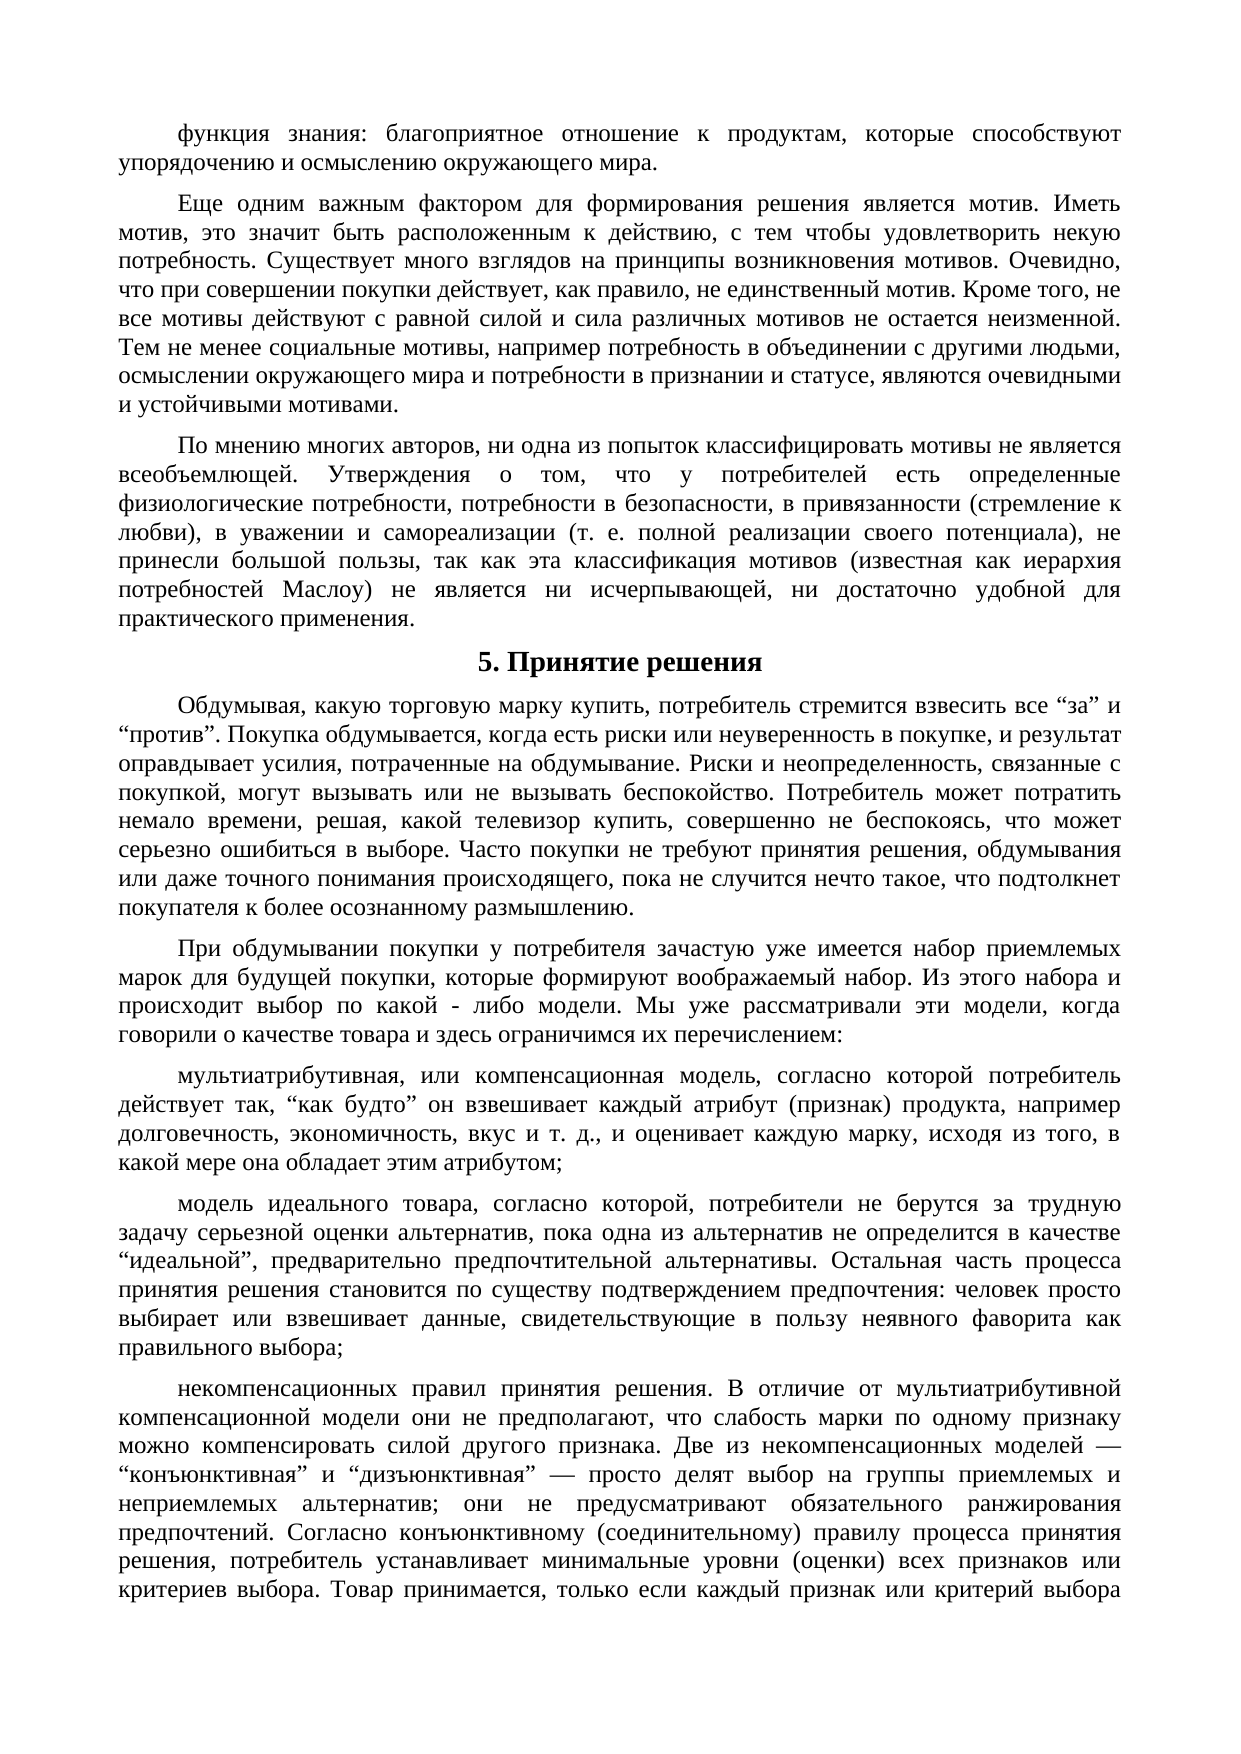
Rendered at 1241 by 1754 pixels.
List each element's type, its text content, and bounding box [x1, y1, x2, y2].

text При обдумывании покупки у потребителя зачастую уже имеется набор приемлемых марок для будущей покупки, которые формируют воображаемый набор. Из этого набора и происходит выбор по какой - либо модели. Мы уже рассматривали эти модели, когда говорили о качестве товара и здесь ограничимся их перечислением: [118, 933, 1122, 1048]
text мультиатрибутивная, или компенсационная модель, согласно которой потребитель действует так, “как будто” он взвешивает каждый атрибут (признак) продукта, например долговечность, экономичность, вкус и т. д., и оценивает каждую марку, исходя из того, в какой мере она обладает этим атрибутом; [118, 1060, 1122, 1175]
text По мнению многих авторов, ни одна из попыток классифицировать мотивы не является всеобъемлющей. Утверждения о том, что у потребителей есть определенные физиологические потребности, потребности в безопасности, в привязанности (стремление к любви), в уважении и самореализации (т. е. полной реализации своего потенциала), не принесли большой пользы, так как эта классификация мотивов (известная как иерархия потребностей Маслоу) не является ни исчерпывающей, ни достаточно удобной для практического применения. [118, 431, 1122, 632]
text модель идеального товара, согласно которой, потребители не берутся за трудную задачу серьезной оценки альтернатив, пока одна из альтернатив не определится в качестве “идеальной”, предварительно предпочтительной альтернативы. Остальная часть процесса принятия решения становится по существу подтверждением предпочтения: человек просто выбирает или взвешивает данные, свидетельствующие в пользу неявного фаворита как правильного выбора; [118, 1188, 1122, 1360]
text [118, 1373, 1122, 1603]
text Еще одним важным фактором для формирования решения является мотив. Иметь мотив, это значит быть расположенным к действию, с тем чтобы удовлетворить некую потребность. Существует много взглядов на принципы возникновения мотивов. Очевидно, что при совершении покупки действует, как правило, не единственный мотив. Кроме того, не все мотивы действуют с равной силой и сила различных мотивов не остается неизменной. Тем не менее социальные мотивы, например потребность в объединении с другими людьми, осмыслении окружающего мира и потребности в признании и статусе, являются очевидными и устойчивыми мотивами. [118, 188, 1122, 418]
text Обдумывая, какую торговую марку купить, потребитель стремится взвесить все “за” и “против”. Покупка обдумывается, когда есть риски или неуверенность в покупке, и результат оправдывает усилия, потраченные на обдумывание. Риски и неопределенность, связанные с покупкой, могут вызывать или не вызывать беспокойство. Потребитель может потратить немало времени, решая, какой телевизор купить, совершенно не беспокоясь, что может серьезно ошибиться в выборе. Часто покупки не требуют принятия решения, обдумывания или даже точного понимания происходящего, пока не случится нечто такое, что подтолкнет покупателя к более осознанному размышлению. [118, 690, 1122, 920]
text 5. Принятие решения [118, 644, 1122, 678]
text функция знания: благоприятное отношение к продуктам, которые способствуют упорядочению и осмыслению окружающего мира. [118, 118, 1122, 176]
